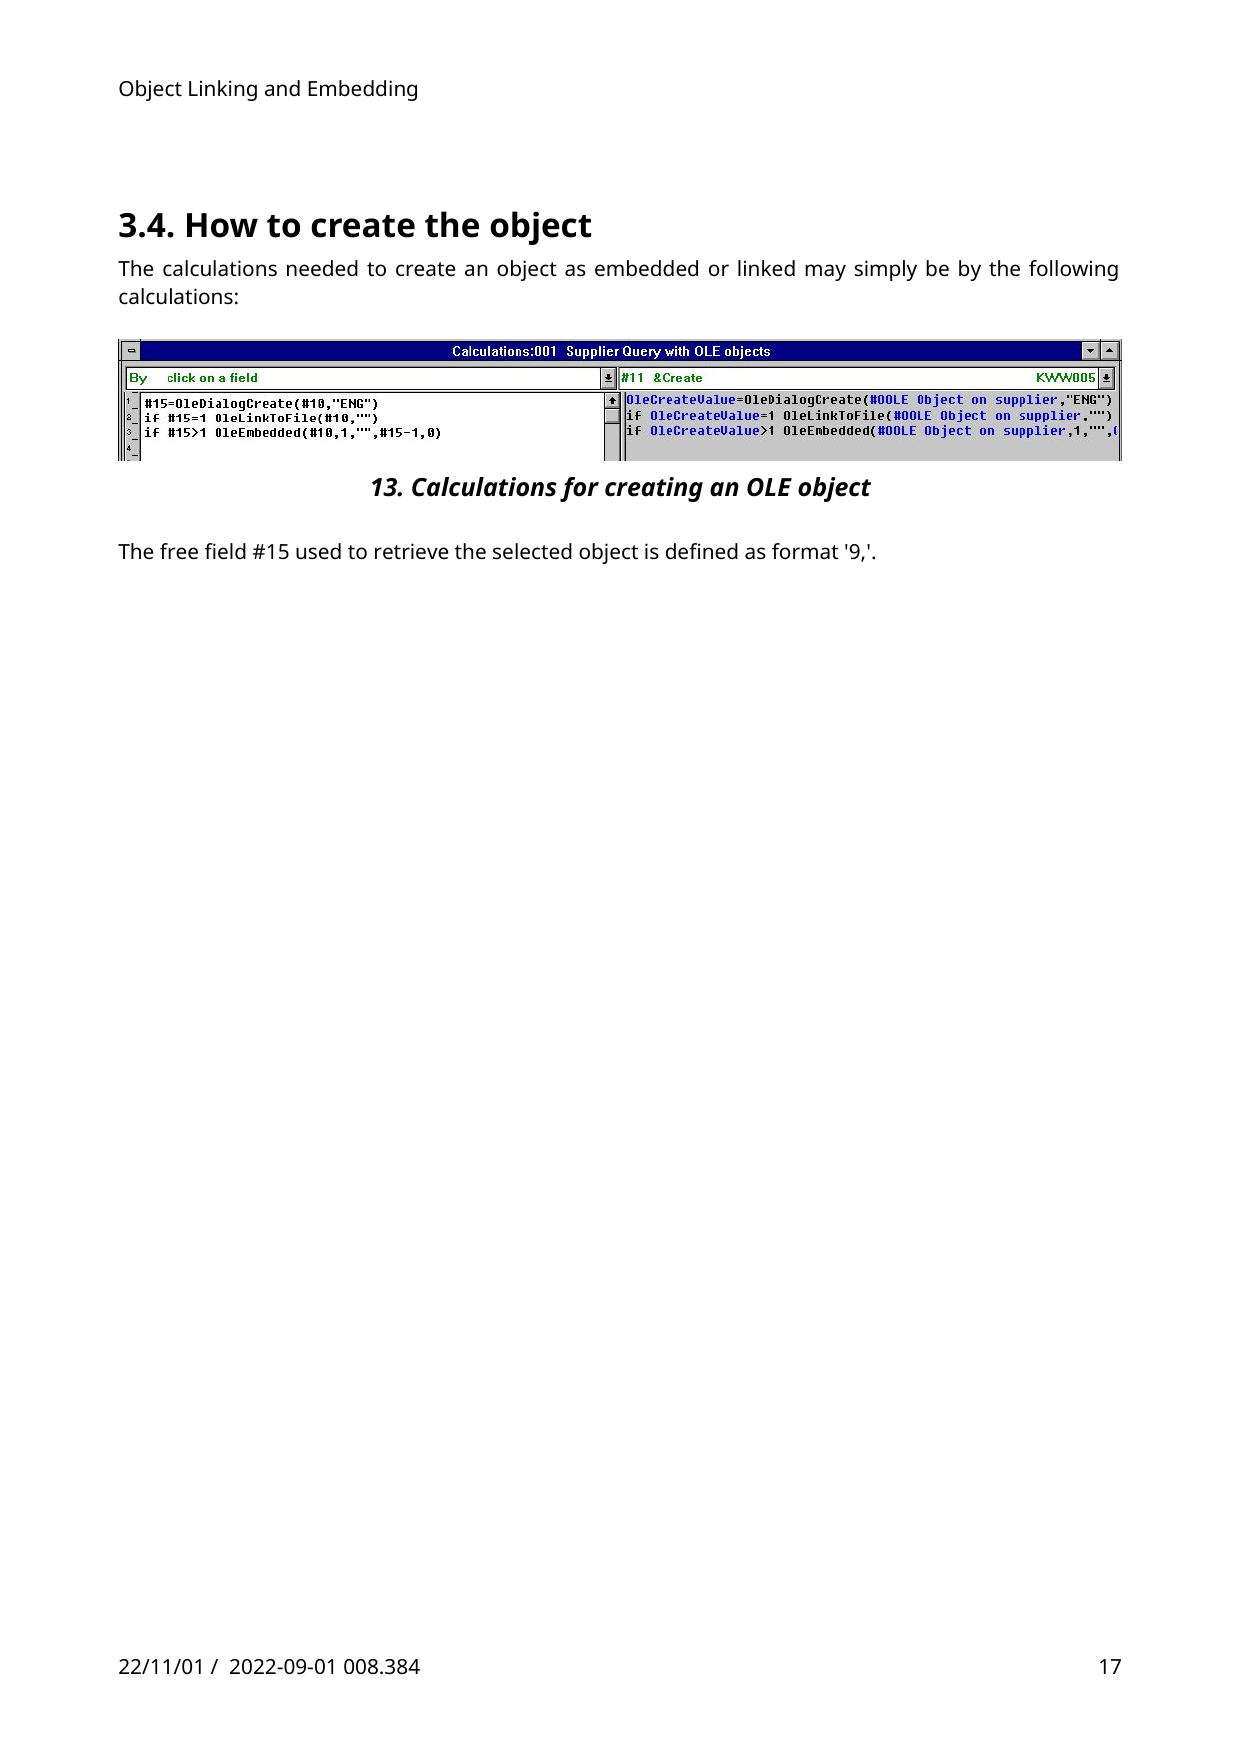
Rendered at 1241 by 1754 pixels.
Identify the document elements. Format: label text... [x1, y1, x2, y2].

text The free field #15 used to retrieve the selected object is defined as format '9,'. [118, 537, 1122, 565]
subtitle 3.4. How to create the object [118, 202, 1122, 248]
picture [118, 339, 1122, 461]
subtitle 13. Calculations for creating an OLE object [118, 469, 1122, 503]
text The calculations needed to create an object as embedded or linked may simply be by the following calculations: [118, 254, 1122, 311]
